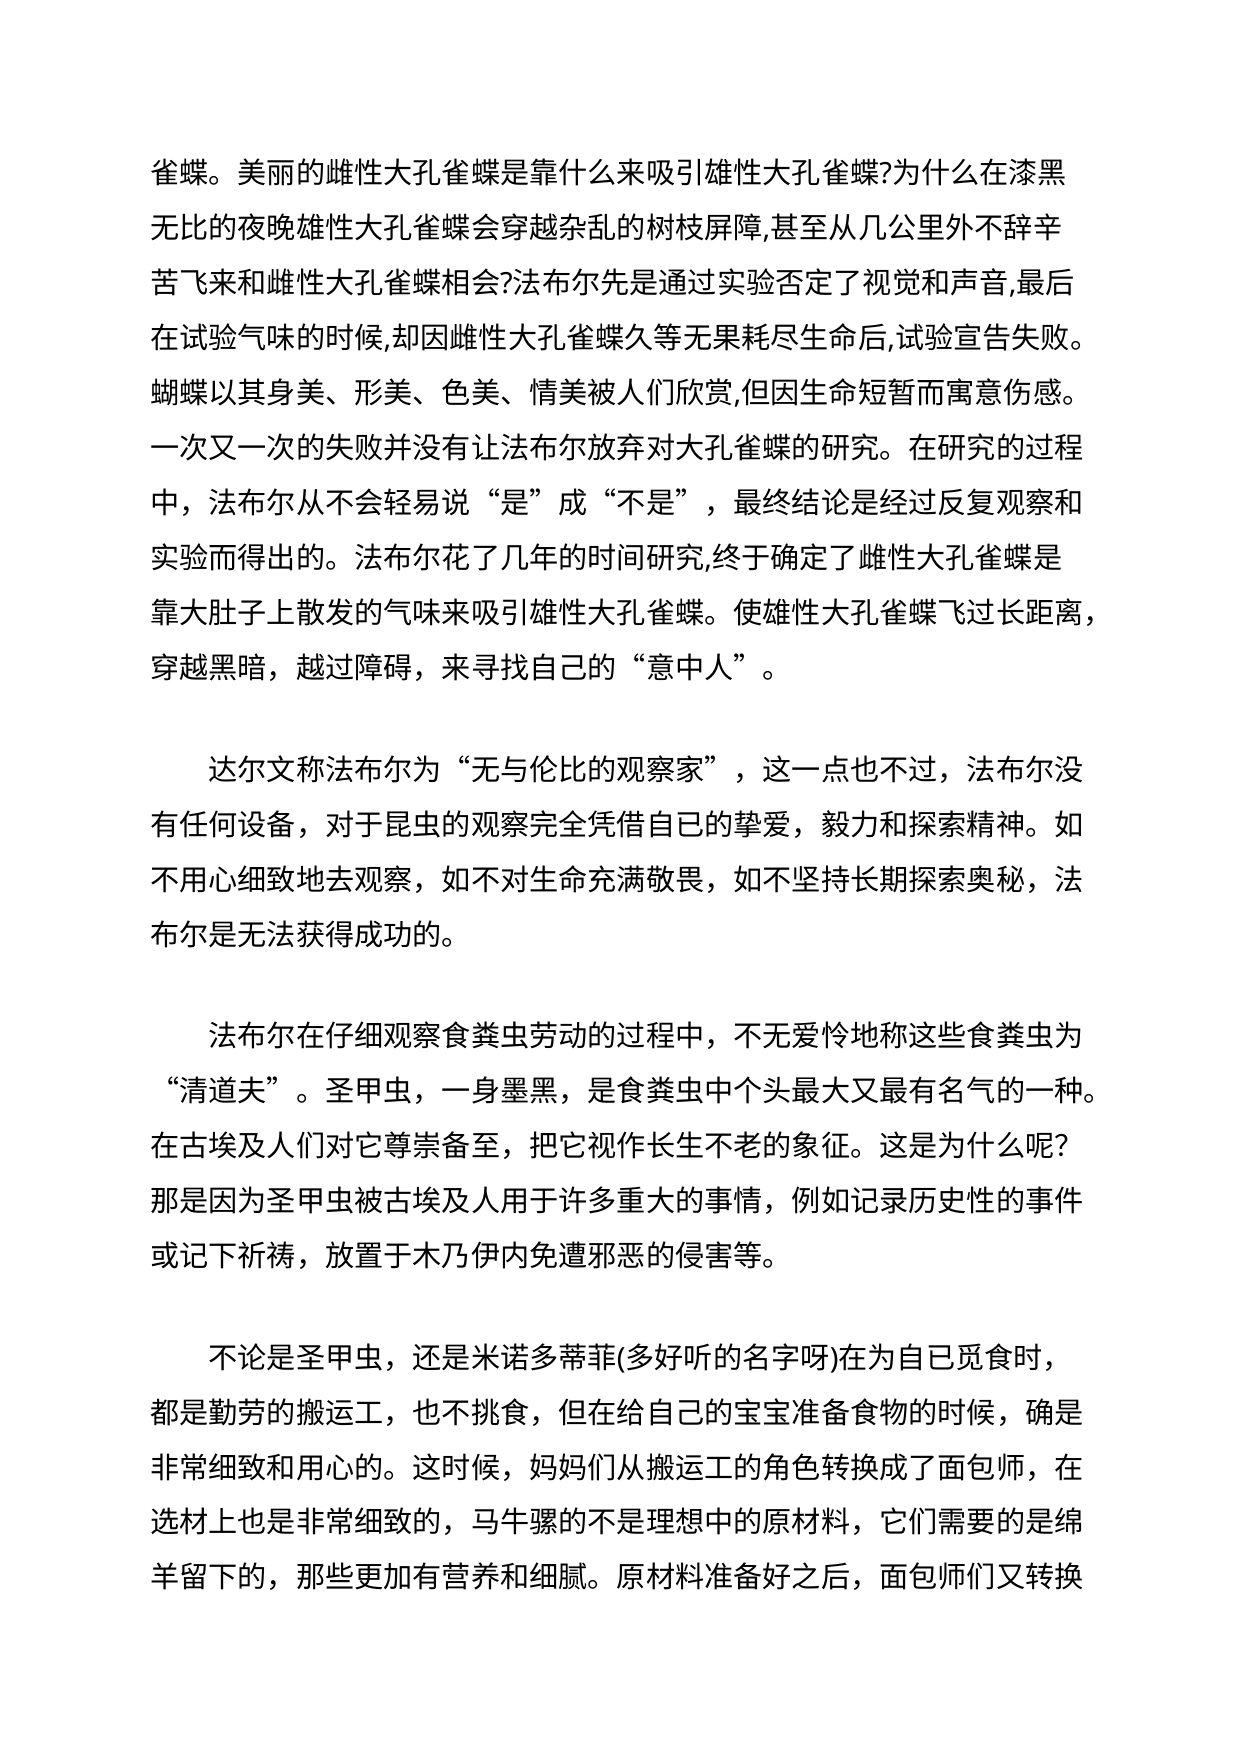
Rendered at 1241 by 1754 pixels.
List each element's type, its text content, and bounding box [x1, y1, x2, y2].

text 法布尔在仔细观察食粪虫劳动的过程中，不无爱怜地称这些食粪虫为“清道夫”。圣甲虫，一身墨黑，是食粪虫中个头最大又最有名气的一种。在古埃及人们对它尊崇备至，把它视作长生不老的象征。这是为什么呢？那是因为圣甲虫被古埃及人用于许多重大的事情，例如记录历史性的事件或记下祈祷，放置于木乃伊内免遭邪恶的侵害等。 [150, 1013, 1090, 1275]
text 达尔文称法布尔为“无与伦比的观察家”，这一点也不过，法布尔没有任何设备，对于昆虫的观察完全凭借自已的挚爱，毅力和探索精神。如不用心细致地去观察，如不对生命充满敬畏，如不坚持长期探索奥秘，法布尔是无法获得成功的。 [150, 746, 1090, 953]
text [150, 150, 1090, 687]
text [150, 1334, 1090, 1596]
